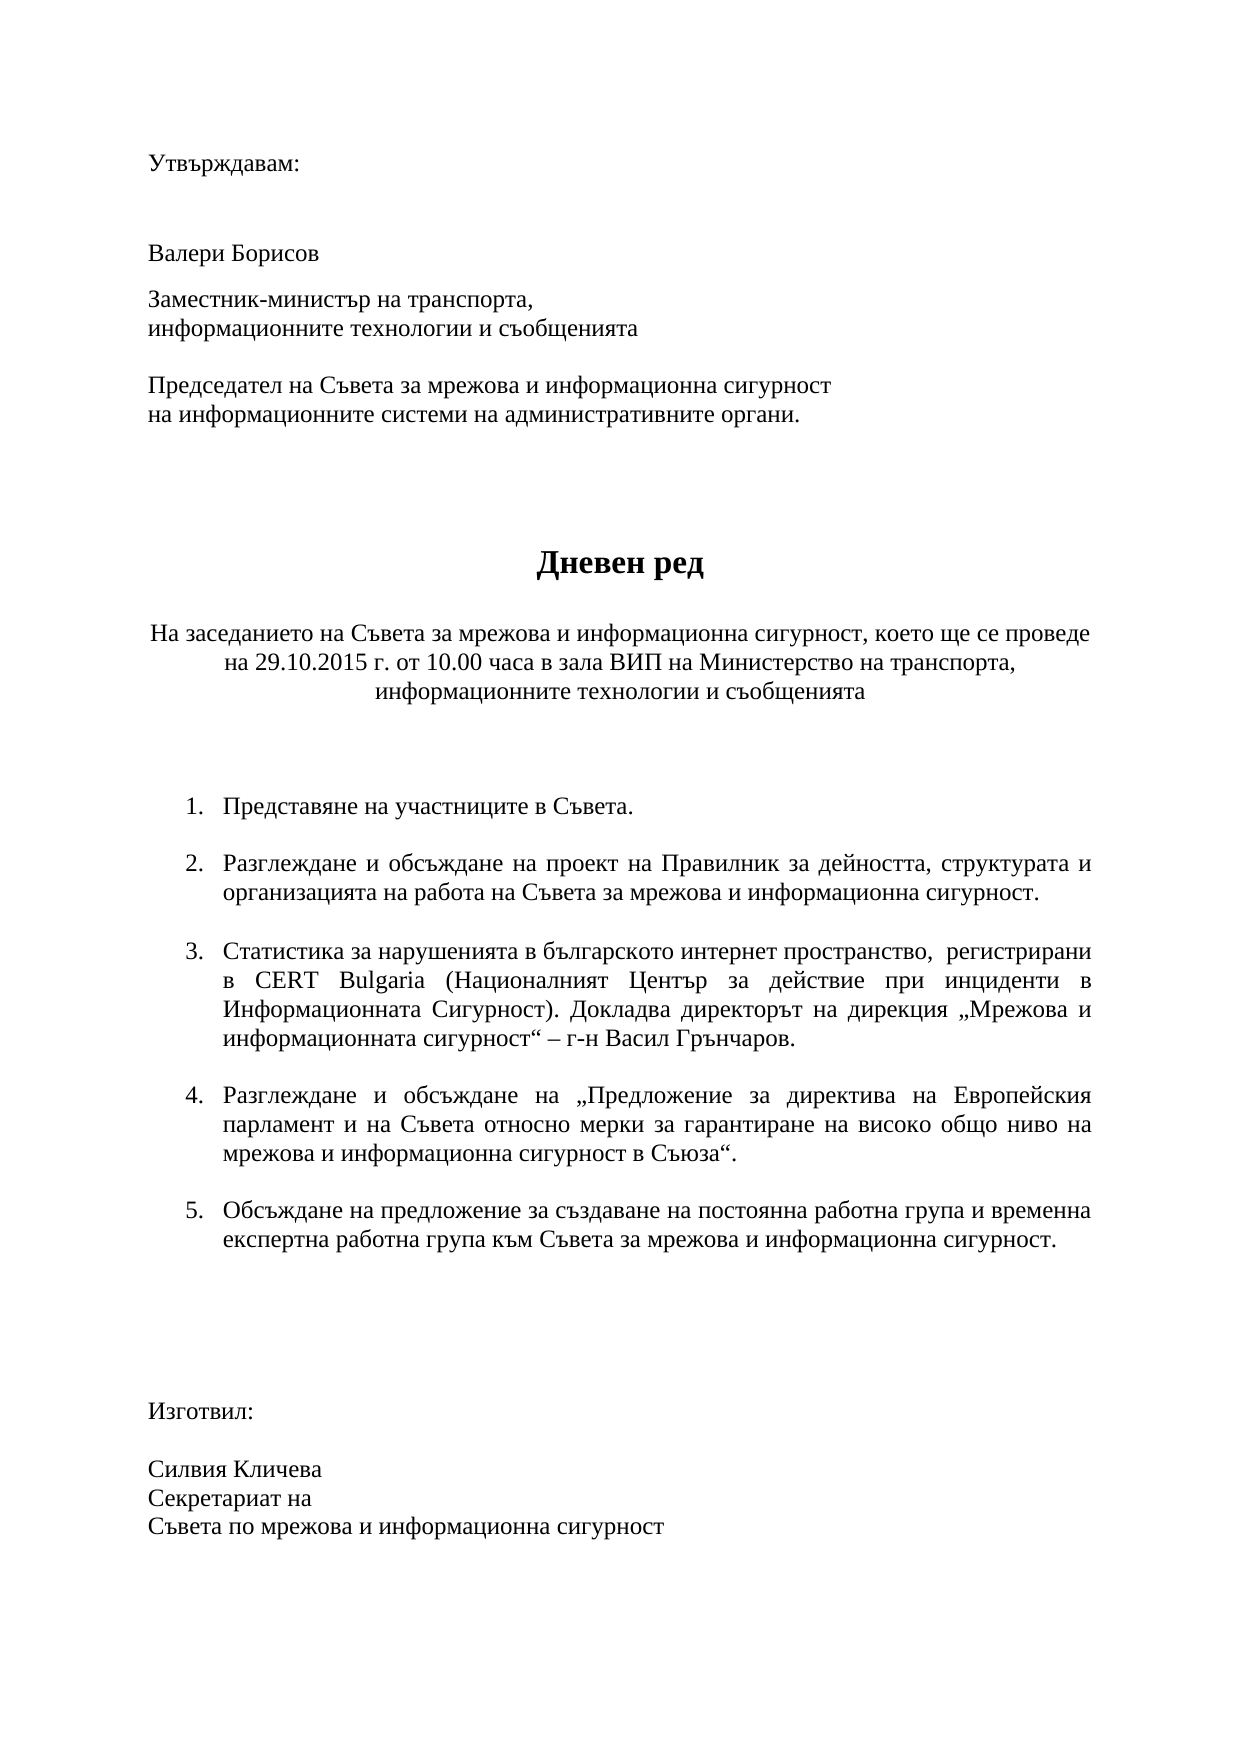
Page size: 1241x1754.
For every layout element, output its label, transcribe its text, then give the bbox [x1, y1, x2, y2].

text Съвета по мрежова и информационна сигурност [148, 1511, 1093, 1540]
text Заместник-министър на транспорта, [148, 284, 1093, 313]
text Силвия Кличева [148, 1454, 1093, 1483]
text Утвърждавам: [148, 148, 1093, 176]
list Представяне на участниците в Съвета. [185, 791, 1093, 820]
text информационните технологии и съобщенията [148, 313, 1093, 341]
text на информационните системи на административните органи. [148, 399, 1093, 428]
list Разглеждане и обсъждане на проект на Правилник за дейността, структурата и организацията на работа на Съвета за мрежова и информационна сигурност. [185, 848, 1093, 906]
text Валери Борисов [148, 238, 1093, 267]
list Обсъждане на предложение за създаване на постоянна работна група и временна експертна работна група към Съвета за мрежова и информационна сигурност. [185, 1195, 1093, 1253]
text Дневен ред [148, 542, 1093, 580]
list Разглеждане и обсъждане на „Предложение за директива на Европейския парламент и на Съвета относно мерки за гарантиране на високо общо ниво на мрежова и информационна сигурност в Съюза“. [185, 1080, 1093, 1166]
text Изготвил: [148, 1396, 1093, 1425]
text Председател на Съвета за мрежова и информационна сигурност [148, 370, 1093, 399]
text На заседанието на Съвета за мрежова и информационна сигурност, което ще се проведе на 29.10.2015 г. от 10.00 часа в зала ВИП на Министерство на транспорта, информационните технологии и съобщенията [148, 618, 1093, 705]
list Статистика за нарушенията в българското интернет пространство, регистрирани в CERT Bulgaria (Националният Център за действие при инциденти в Информационната Сигурност). Докладва директорът на дирекция „Мрежова и информационната сигурност“ – г-н Васил Грънчаров. [185, 936, 1093, 1051]
text Секретариат на [148, 1483, 1093, 1511]
